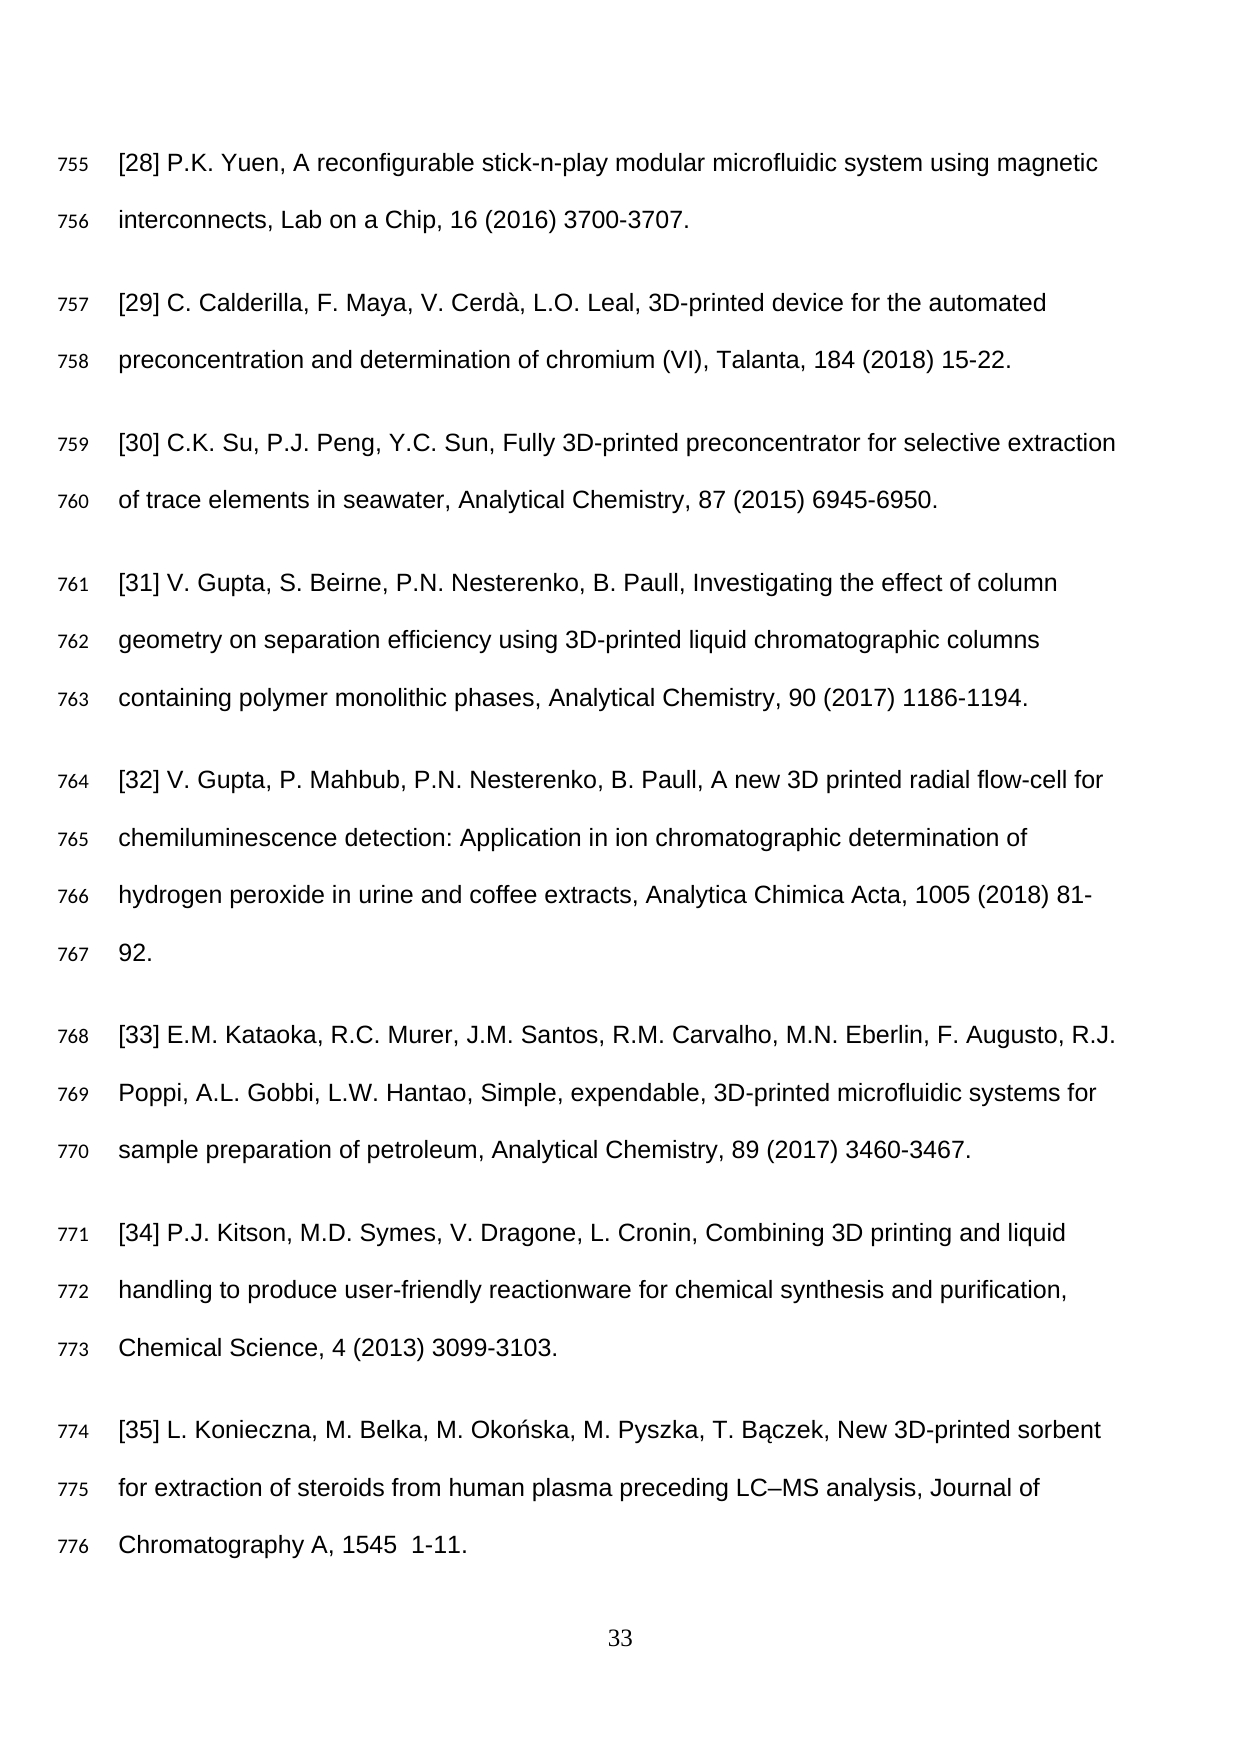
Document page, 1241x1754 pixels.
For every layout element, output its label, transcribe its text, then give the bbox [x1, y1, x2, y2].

text [28] P.K. Yuen, A reconfigurable stick-n-play modular microfluidic system using magnetic interconnects, Lab on a Chip, 16 (2016) 3700-3707. [118, 148, 1122, 234]
text [35] L. Konieczna, M. Belka, M. Okońska, M. Pyszka, T. Bączek, New 3D-printed sorbent for extraction of steroids from human plasma preceding LC–MS analysis, Journal of Chromatography A, 1545 1-11. [118, 1415, 1122, 1559]
text [33] E.M. Kataoka, R.C. Murer, J.M. Santos, R.M. Carvalho, M.N. Eberlin, F. Augusto, R.J. Poppi, A.L. Gobbi, L.W. Hantao, Simple, expendable, 3D-printed microfluidic systems for sample preparation of petroleum, Analytical Chemistry, 89 (2017) 3460-3467. [118, 1020, 1122, 1164]
text [29] C. Calderilla, F. Maya, V. Cerdà, L.O. Leal, 3D-printed device for the automated preconcentration and determination of chromium (VI), Talanta, 184 (2018) 15-22. [118, 288, 1122, 374]
text [32] V. Gupta, P. Mahbub, P.N. Nesterenko, B. Paull, A new 3D printed radial flow-cell for chemiluminescence detection: Application in ion chromatographic determination of hydrogen peroxide in urine and coffee extracts, Analytica Chimica Acta, 1005 (2018) 81-92. [118, 765, 1122, 966]
text [31] V. Gupta, S. Beirne, P.N. Nesterenko, B. Paull, Investigating the effect of column geometry on separation efficiency using 3D-printed liquid chromatographic columns containing polymer monolithic phases, Analytical Chemistry, 90 (2017) 1186-1194. [118, 568, 1122, 711]
text [34] P.J. Kitson, M.D. Symes, V. Dragone, L. Cronin, Combining 3D printing and liquid handling to produce user-friendly reactionware for chemical synthesis and purification, Chemical Science, 4 (2013) 3099-3103. [118, 1218, 1122, 1361]
text [30] C.K. Su, P.J. Peng, Y.C. Sun, Fully 3D-printed preconcentrator for selective extraction of trace elements in seawater, Analytical Chemistry, 87 (2015) 6945-6950. [118, 428, 1122, 514]
